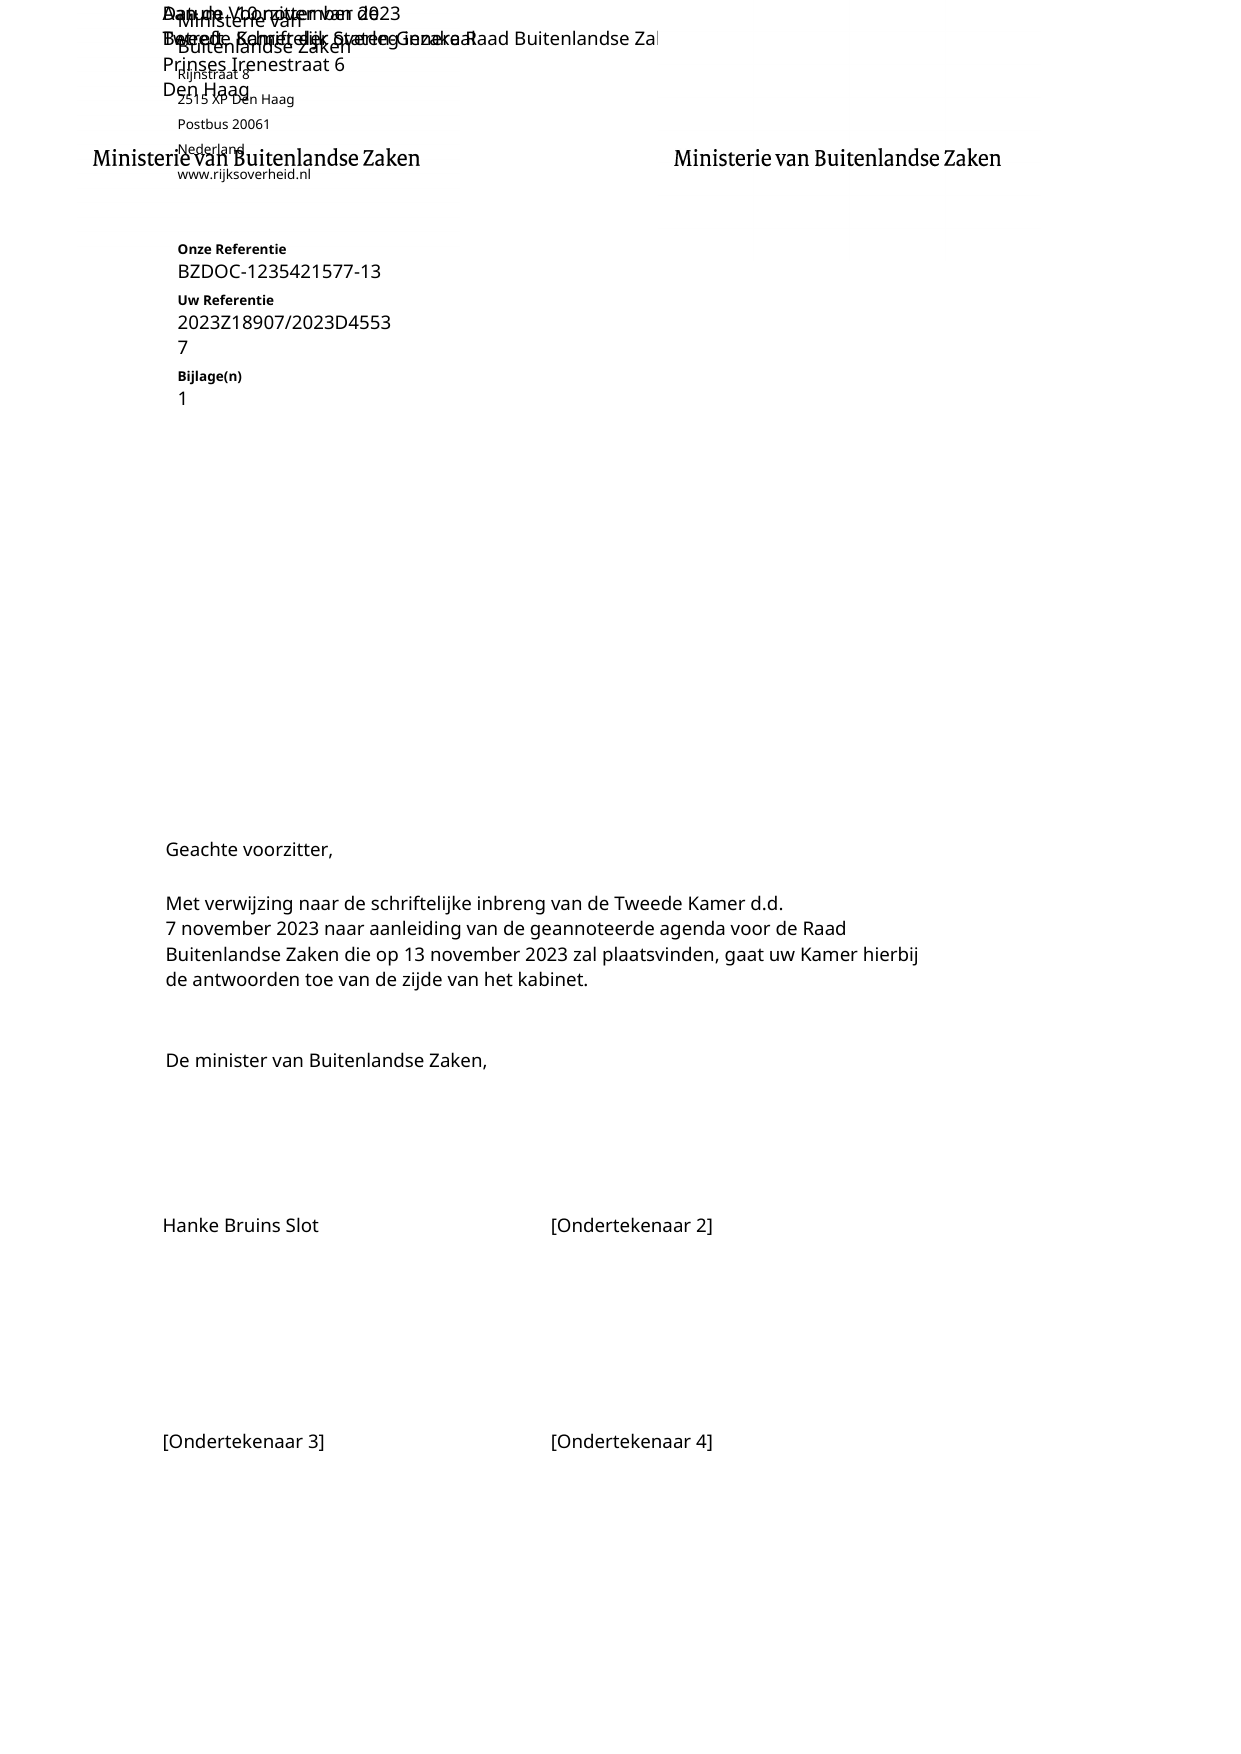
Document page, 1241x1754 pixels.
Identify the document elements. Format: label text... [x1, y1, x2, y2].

table_header Hanke Bruins Slot [163, 1212, 551, 1326]
text De minister van Buitenlandse Zaken, [165, 1047, 947, 1073]
picture [76, 0, 460, 261]
picture [657, 0, 1041, 261]
text 7 november 2023 naar aanleiding van de geannoteerde agenda voor de Raad Buitenlandse Zaken die op 13 november 2023 zal plaatsvinden, gaat uw Kamer hierbij de antwoorden toe van de zijde van het kabinet. [165, 915, 945, 992]
text Met verwijzing naar de schriftelijke inbreng van de Tweede Kamer d.d. [165, 890, 947, 915]
text Geachte voorzitter, [165, 837, 947, 862]
table_header [163, 1428, 551, 1542]
